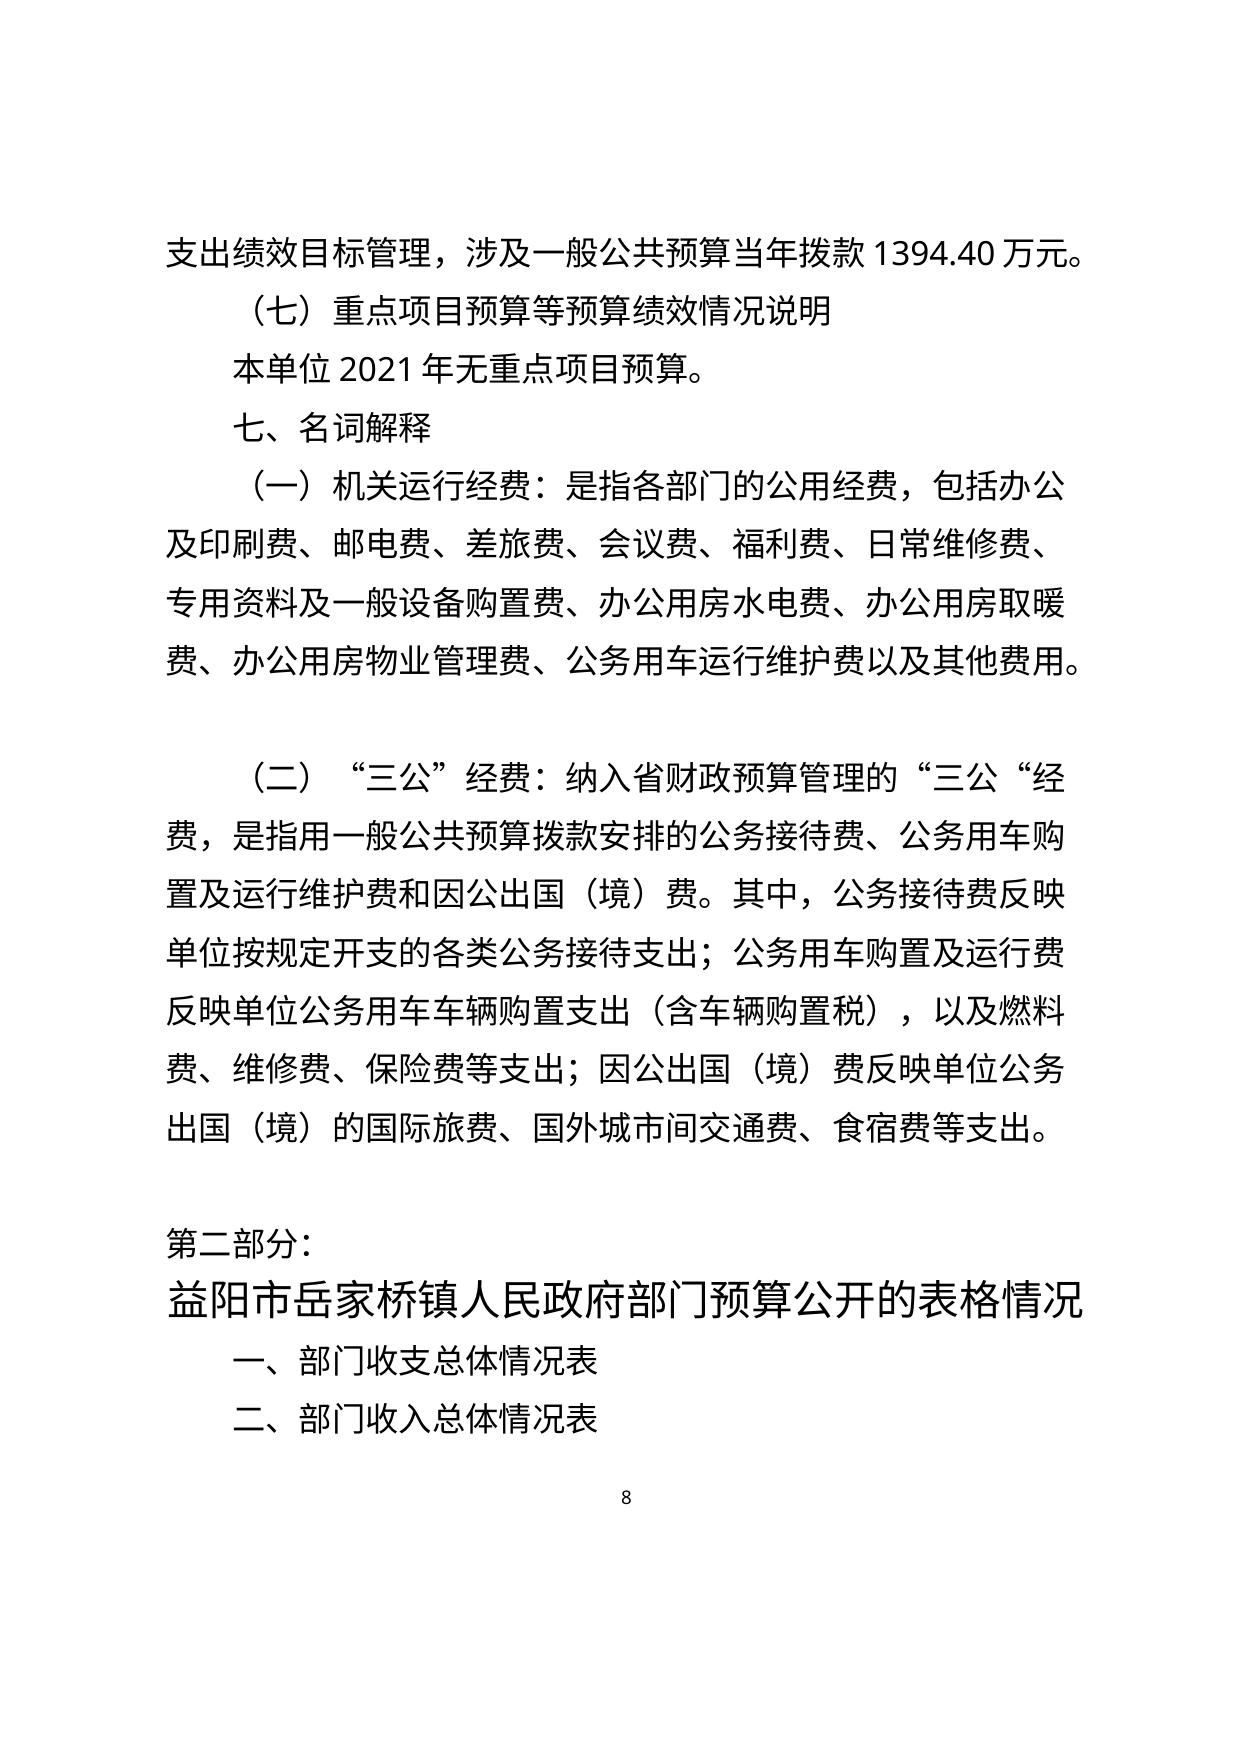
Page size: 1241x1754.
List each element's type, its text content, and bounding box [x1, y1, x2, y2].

text 七、名词解释 [165, 393, 1087, 452]
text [165, 218, 1087, 277]
text （一）机关运行经费：是指各部门的公用经费，包括办公及印刷费、邮电费、差旅费、会议费、福利费、日常维修费、专用资料及一般设备购置费、办公用房水电费、办公用房取暖费、办公用房物业管理费、公务用车运行维护费以及其他费用。 [165, 452, 1087, 743]
text 第二部分： [165, 1210, 1087, 1268]
text 本单位2021年无重点项目预算。 [165, 335, 1087, 393]
text （七）重点项目预算等预算绩效情况说明 [165, 277, 1087, 335]
text （二）“三公”经费：纳入省财政预算管理的“三公“经费，是指用一般公共预算拨款安排的公务接待费、公务用车购置及运行维护费和因公出国（境）费。其中，公务接待费反映单位按规定开支的各类公务接待支出；公务用车购置及运行费反映单位公务用车车辆购置支出（含车辆购置税），以及燃料费、维修费、保险费等支出；因公出国（境）费反映单位公务出国（境）的国际旅费、国外城市间交通费、食宿费等支出。 [165, 743, 1087, 1152]
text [165, 1327, 1087, 1443]
text 益阳市岳家桥镇人民政府部门预算公开的表格情况 [165, 1268, 1087, 1327]
